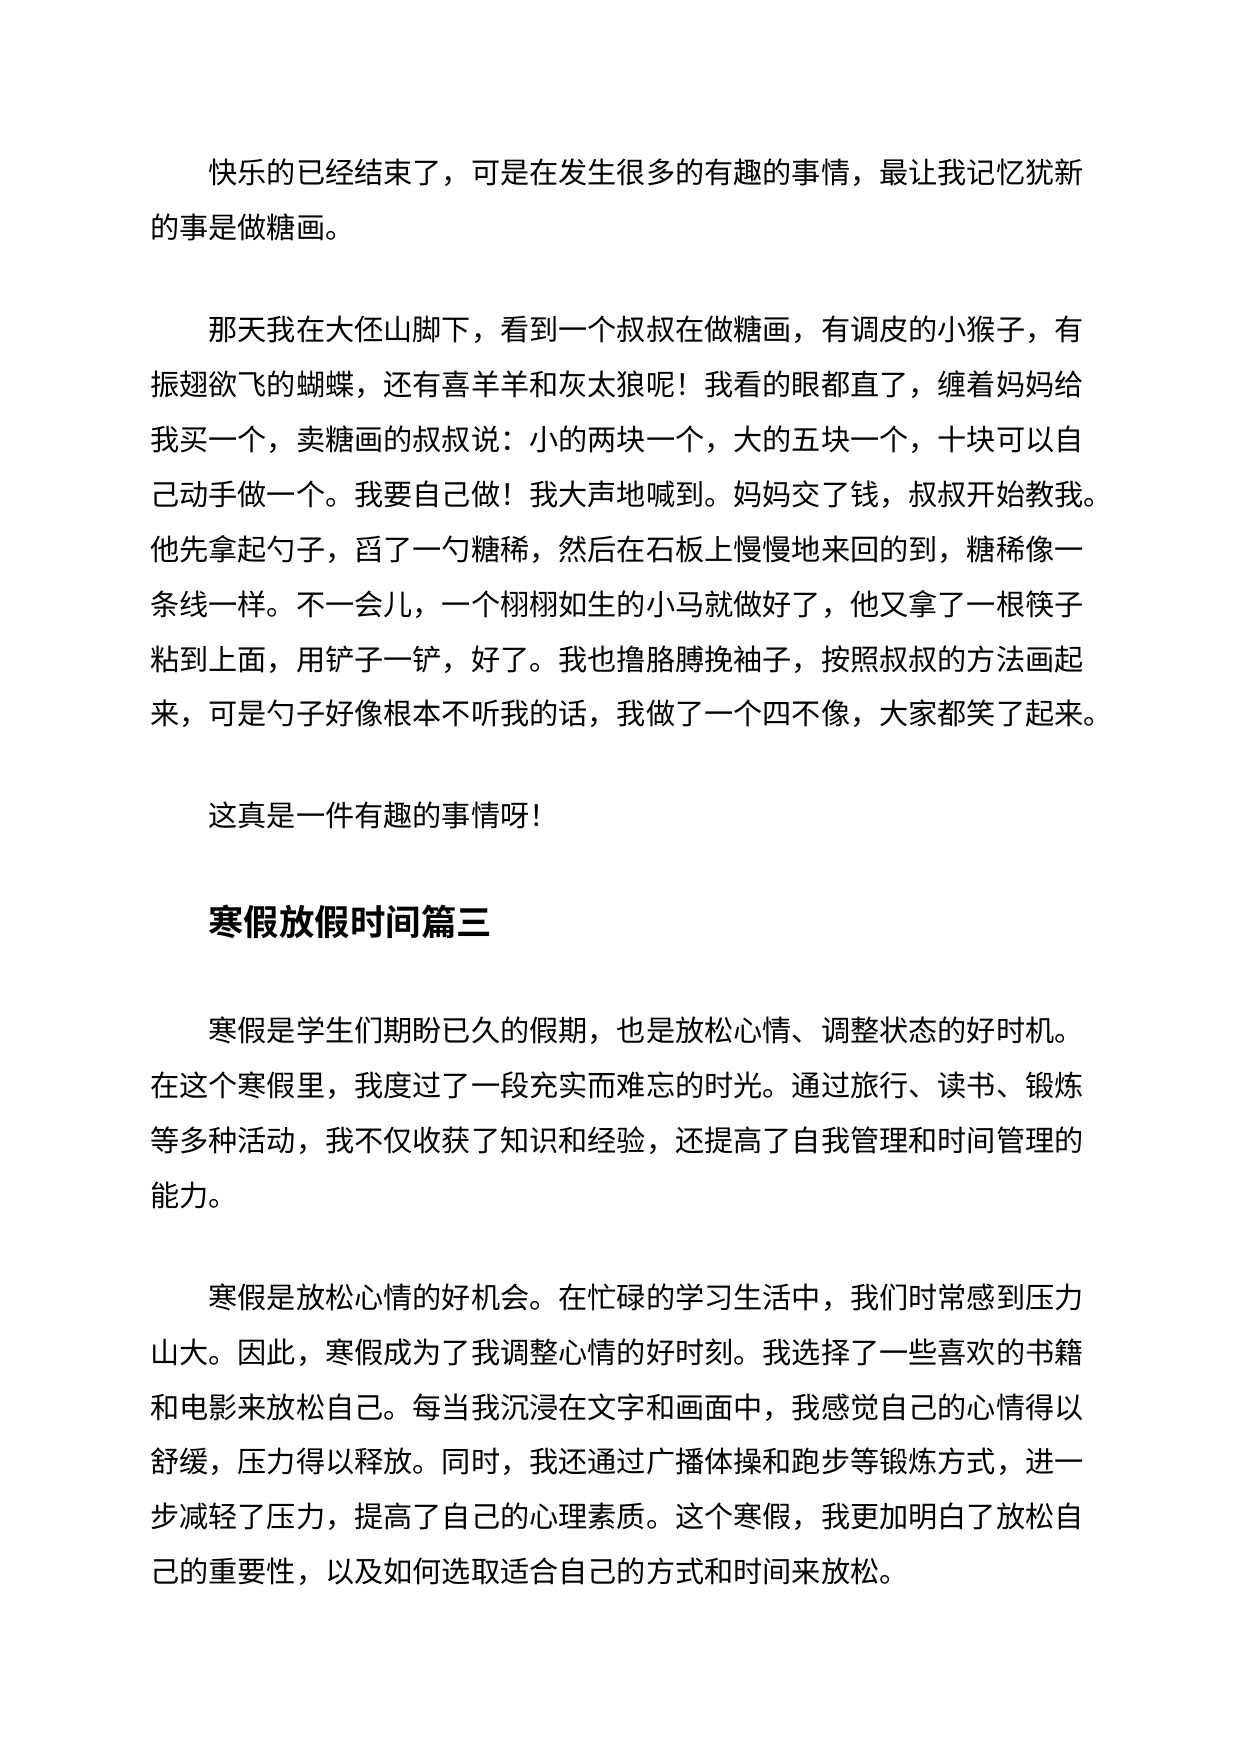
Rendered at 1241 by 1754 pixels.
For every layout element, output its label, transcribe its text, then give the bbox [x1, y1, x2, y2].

text 寒假是放松心情的好机会。在忙碌的学习生活中，我们时常感到压力山大。因此，寒假成为了我调整心情的好时刻。我选择了一些喜欢的书籍和电影来放松自己。每当我沉浸在文字和画面中，我感觉自己的心情得以舒缓，压力得以释放。同时，我还通过广播体操和跑步等锻炼方式，进一步减轻了压力，提高了自己的心理素质。这个寒假，我更加明白了放松自己的重要性，以及如何选取适合自己的方式和时间来放松。 [150, 1274, 1090, 1591]
text 寒假是学生们期盼已久的假期，也是放松心情、调整状态的好时机。在这个寒假里，我度过了一段充实而难忘的时光。通过旅行、读书、锻炼等多种活动，我不仅收获了知识和经验，还提高了自我管理和时间管理的能力。 [150, 1008, 1090, 1215]
text 那天我在大伾山脚下，看到一个叔叔在做糖画，有调皮的小猴子，有振翅欲飞的蝴蝶，还有喜羊羊和灰太狼呢！我看的眼都直了，缠着妈妈给我买一个，卖糖画的叔叔说：小的两块一个，大的五块一个，十块可以自己动手做一个。我要自己做！我大声地喊到。妈妈交了钱，叔叔开始教我。他先拿起勺子，舀了一勺糖稀，然后在石板上慢慢地来回的到，糖稀像一条线一样。不一会儿，一个栩栩如生的小马就做好了，他又拿了一根筷子粘到上面，用铲子一铲，好了。我也撸胳膊挽袖子，按照叔叔的方法画起来，可是勺子好像根本不听我的话，我做了一个四不像，大家都笑了起来。 [150, 307, 1090, 733]
text 这真是一件有趣的事情呀！ [150, 793, 1090, 835]
text 快乐的已经结束了，可是在发生很多的有趣的事情，最让我记忆犹新的事是做糖画。 [150, 150, 1090, 247]
text 寒假放假时间篇三 [150, 894, 1090, 946]
